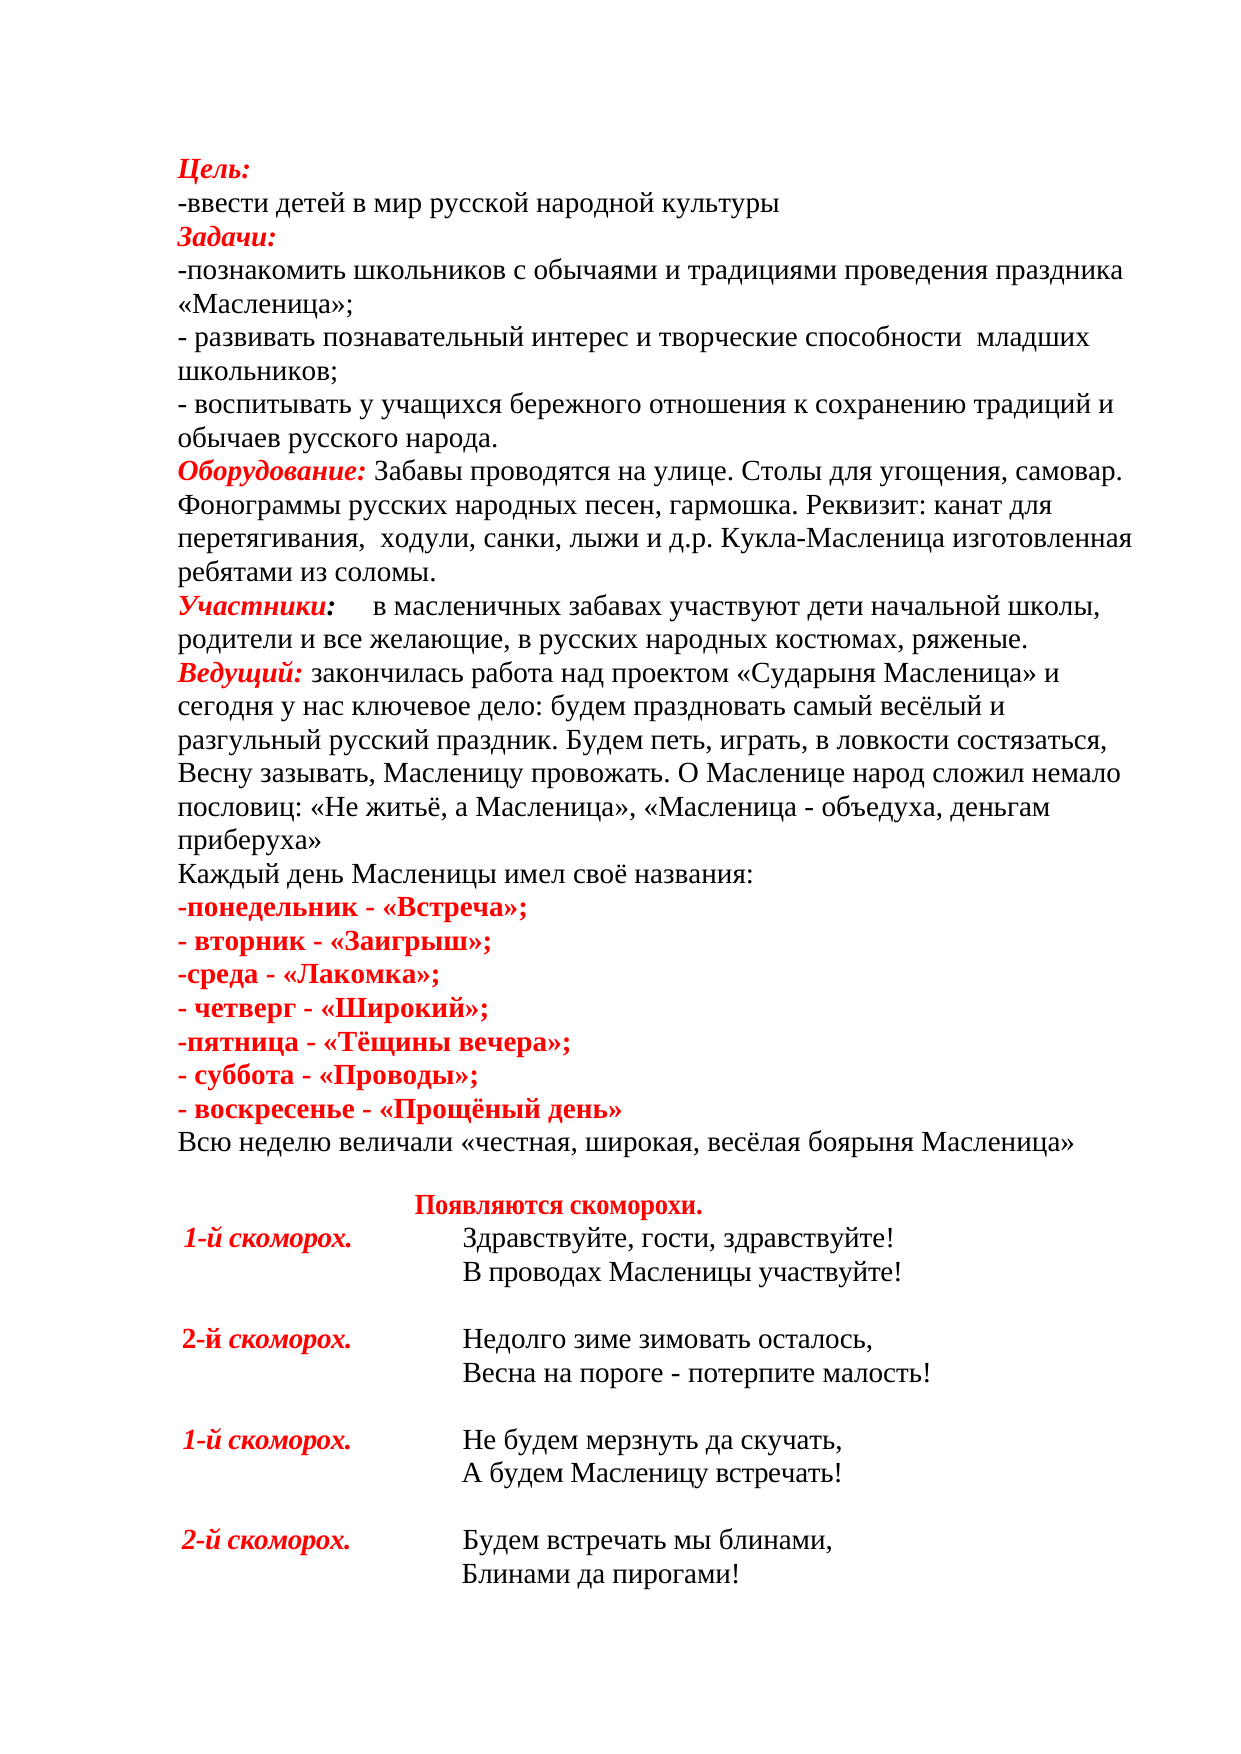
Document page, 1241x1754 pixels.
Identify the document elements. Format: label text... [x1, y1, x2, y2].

text Цель: [177, 152, 1152, 185]
text Появляются скоморохи. [177, 1187, 1152, 1221]
text - суббота - «Проводы»; [177, 1057, 1152, 1091]
text Весна на пороге - потерпите малость! [182, 1355, 1152, 1388]
text Блинами да пирогами! [182, 1556, 1152, 1589]
text В проводах Масленицы участвуйте! [182, 1254, 1107, 1288]
text Участники: в масленичных забавах участвуют дети начальной школы, родители и все желающие, в русских народных костюмах, ряженые. [177, 588, 1152, 655]
text - воспитывать у учащихся бережного отношения к сохранению традиций и обычаев русского народа. [177, 386, 1152, 453]
text 2-й скоморох. Недолго зиме зимовать осталось, [182, 1288, 1107, 1355]
text - воскресенье - «Прощёный день» [177, 1091, 1152, 1124]
text - четверг - «Широкий»; [177, 990, 1152, 1024]
text А будем Масленицу встречать! [182, 1455, 1062, 1489]
text 1-й скоморох. Не будем мерзнуть да скучать, [182, 1388, 1152, 1455]
text 1-й скоморох. Здравствуйте, гости, здравствуйте! [183, 1221, 1152, 1254]
text -ввести детей в мир русской народной культуры [177, 185, 1152, 219]
text Ведущий: закончилась работа над проектом «Сударыня Масленица» и сегодня у нас ключевое дело: будем праздновать самый весёлый и разгульный русский праздник. Будем петь, играть, в ловкости состязаться, Весну зазывать, Масленицу провожать. О Масленице народ сложил немало пословиц: «Не житьё, а Масленица», «Масленица - объедуха, деньгам приберуха» [177, 655, 1152, 856]
text - вторник - «Заигрыш»; [177, 923, 1152, 957]
text -среда - «Лакомка»; [177, 957, 1152, 990]
text 2-й скоморох. Будем встречать мы блинами, [182, 1489, 1062, 1556]
text -понедельник - «Встреча»; [177, 889, 1152, 923]
text -познакомить школьников с обычаями и традициями проведения праздника «Масленица»; [177, 252, 1152, 319]
text Оборудование: Забавы проводятся на улице. Столы для угощения, самовар. Фонограммы русских народных песен, гармошка. Реквизит: канат для перетягивания, ходули, санки, лыжи и д.р. Кукла-Масленица изготовленная ребятами из соломы. [177, 453, 1152, 588]
text -пятница - «Тёщины вечера»; [177, 1024, 1152, 1057]
text - развивать познавательный интерес и творческие способности младших школьников; [177, 319, 1152, 386]
text Всю неделю величали «честная, широкая, весёлая боярыня Масленица» [177, 1124, 1152, 1158]
text Задачи: [177, 219, 1152, 252]
text Каждый день Масленицы имел своё названия: [177, 856, 1152, 889]
